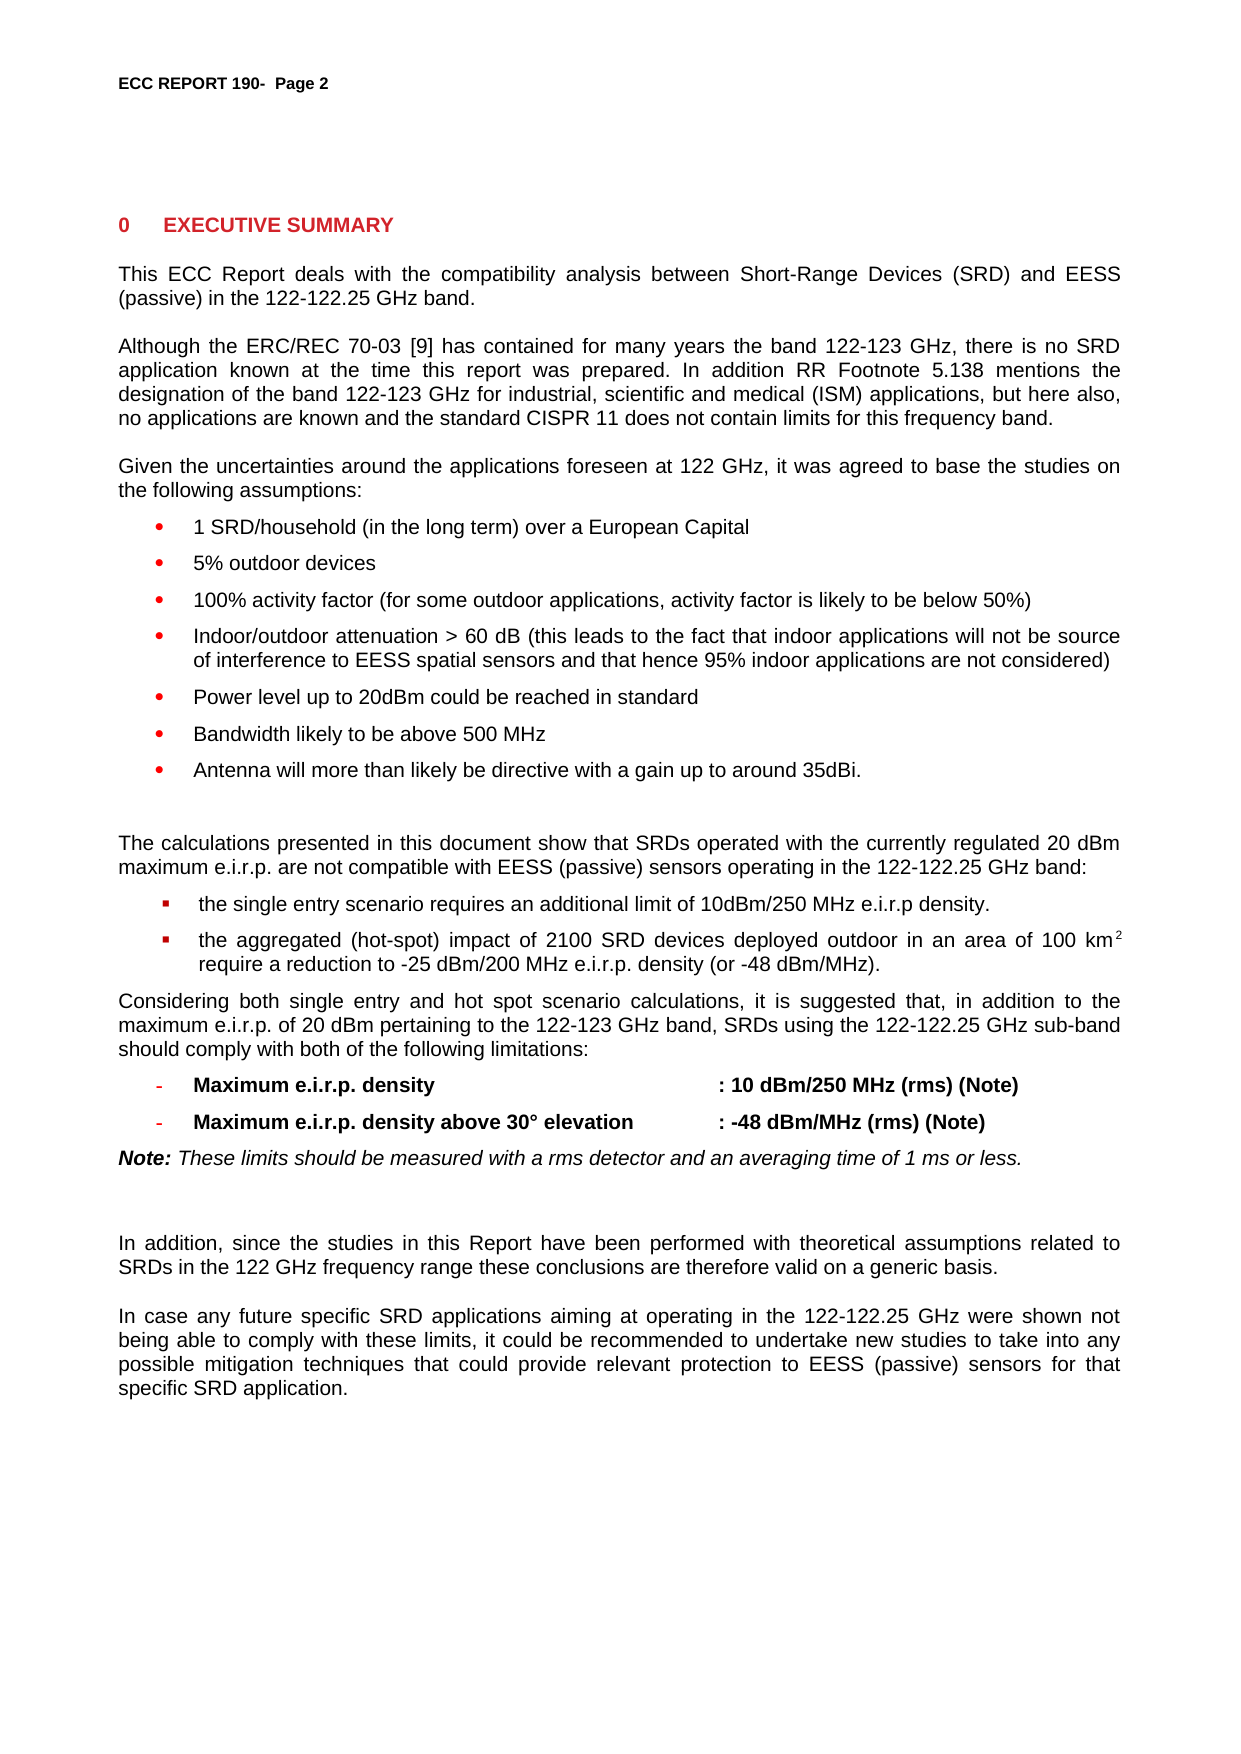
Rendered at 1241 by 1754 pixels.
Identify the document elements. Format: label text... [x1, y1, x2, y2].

list the single entry scenario requires an additional limit of 10dBm/250 MHz e.i.r.p density. [161, 891, 1122, 915]
list Antenna will more than likely be directive with a gain up to around 35dBi. [156, 758, 1122, 782]
text This ECC Report deals with the compatibility analysis between Short-Range Devices (SRD) and EESS (passive) in the 122-122.25 GHz band. [118, 261, 1122, 309]
list Bandwidth likely to be above 500 MHz [156, 721, 1122, 745]
text In addition, since the studies in this Report have been performed with theoretical assumptions related to SRDs in the 122 GHz frequency range these conclusions are therefore valid on a generic basis. [118, 1231, 1122, 1278]
list Maximum e.i.r.p. density : 10 dBm/250 MHz (rms) (Note) [156, 1073, 1122, 1097]
subtitle Executive summary [118, 212, 1122, 236]
text In case any future specific SRD applications aiming at operating in the 122-122.25 GHz were shown not being able to comply with these limits, it could be recommended to undertake new studies to take into any possible mitigation techniques that could provide relevant protection to EESS (passive) sensors for that specific SRD application. [118, 1303, 1122, 1399]
list Note: These limits should be measured with a rms detector and an averaging time of 1 ms or less. [118, 1146, 1122, 1170]
list Indoor/outdoor attenuation > 60 dB (this leads to the fact that indoor applications will not be source of interference to EESS spatial sensors and that hence 95% indoor applications are not considered) [156, 624, 1122, 672]
list Maximum e.i.r.p. density above 30° elevation : -48 dBm/MHz (rms) (Note) [156, 1109, 1122, 1134]
list the aggregated (hot-spot) impact of 2100 SRD devices deployed outdoor in an area of 100 km2 require a reduction to -25 dBm/200 MHz e.i.r.p. density (or -8 dBm/MHz). [161, 928, 1122, 976]
list Power level up to 20dBm could be reached in standard [156, 685, 1122, 709]
list 100% activity factor (for some outdoor applications, activity factor is likely to be below 50%) [156, 588, 1122, 612]
text The calculations presented in this document show that SRDs operated with the currently regulated 20 dBm maximum e.i.r.p. are not compatible with EESS (passive) sensors operating in the 122-122.25 GHz band: [118, 831, 1122, 879]
list 5% outdoor devices [156, 551, 1122, 575]
text Given the uncertainties around the applications foreseen at 122 GHz, it was agreed to base the studies on the following assumptions: [118, 454, 1122, 502]
text Although the ERC/REC 70-03 [9] has contained for many years the band 122-123 GHz, there is no SRD application known at the time this report was prepared. In addition RR Footnote 5.138 mentions the designation of the band 122-123 GHz for industrial, scientific and medical (ISM) applications, but here also, no applications are known and the standard CISPR 11 does not contain limits for this frequency band. [118, 334, 1122, 430]
text Considering both single entry and hot spot scenario calculations, it is suggested that, in addition to the maximum e.i.r.p. of 20 dBm pertaining to the 122-123 GHz band, SRDs using the 122-122.25 GHz sub-band should comply with both of the following limitations: [118, 988, 1122, 1060]
list 1 SRD/household (in the long term) over a European Capital [156, 514, 1122, 539]
